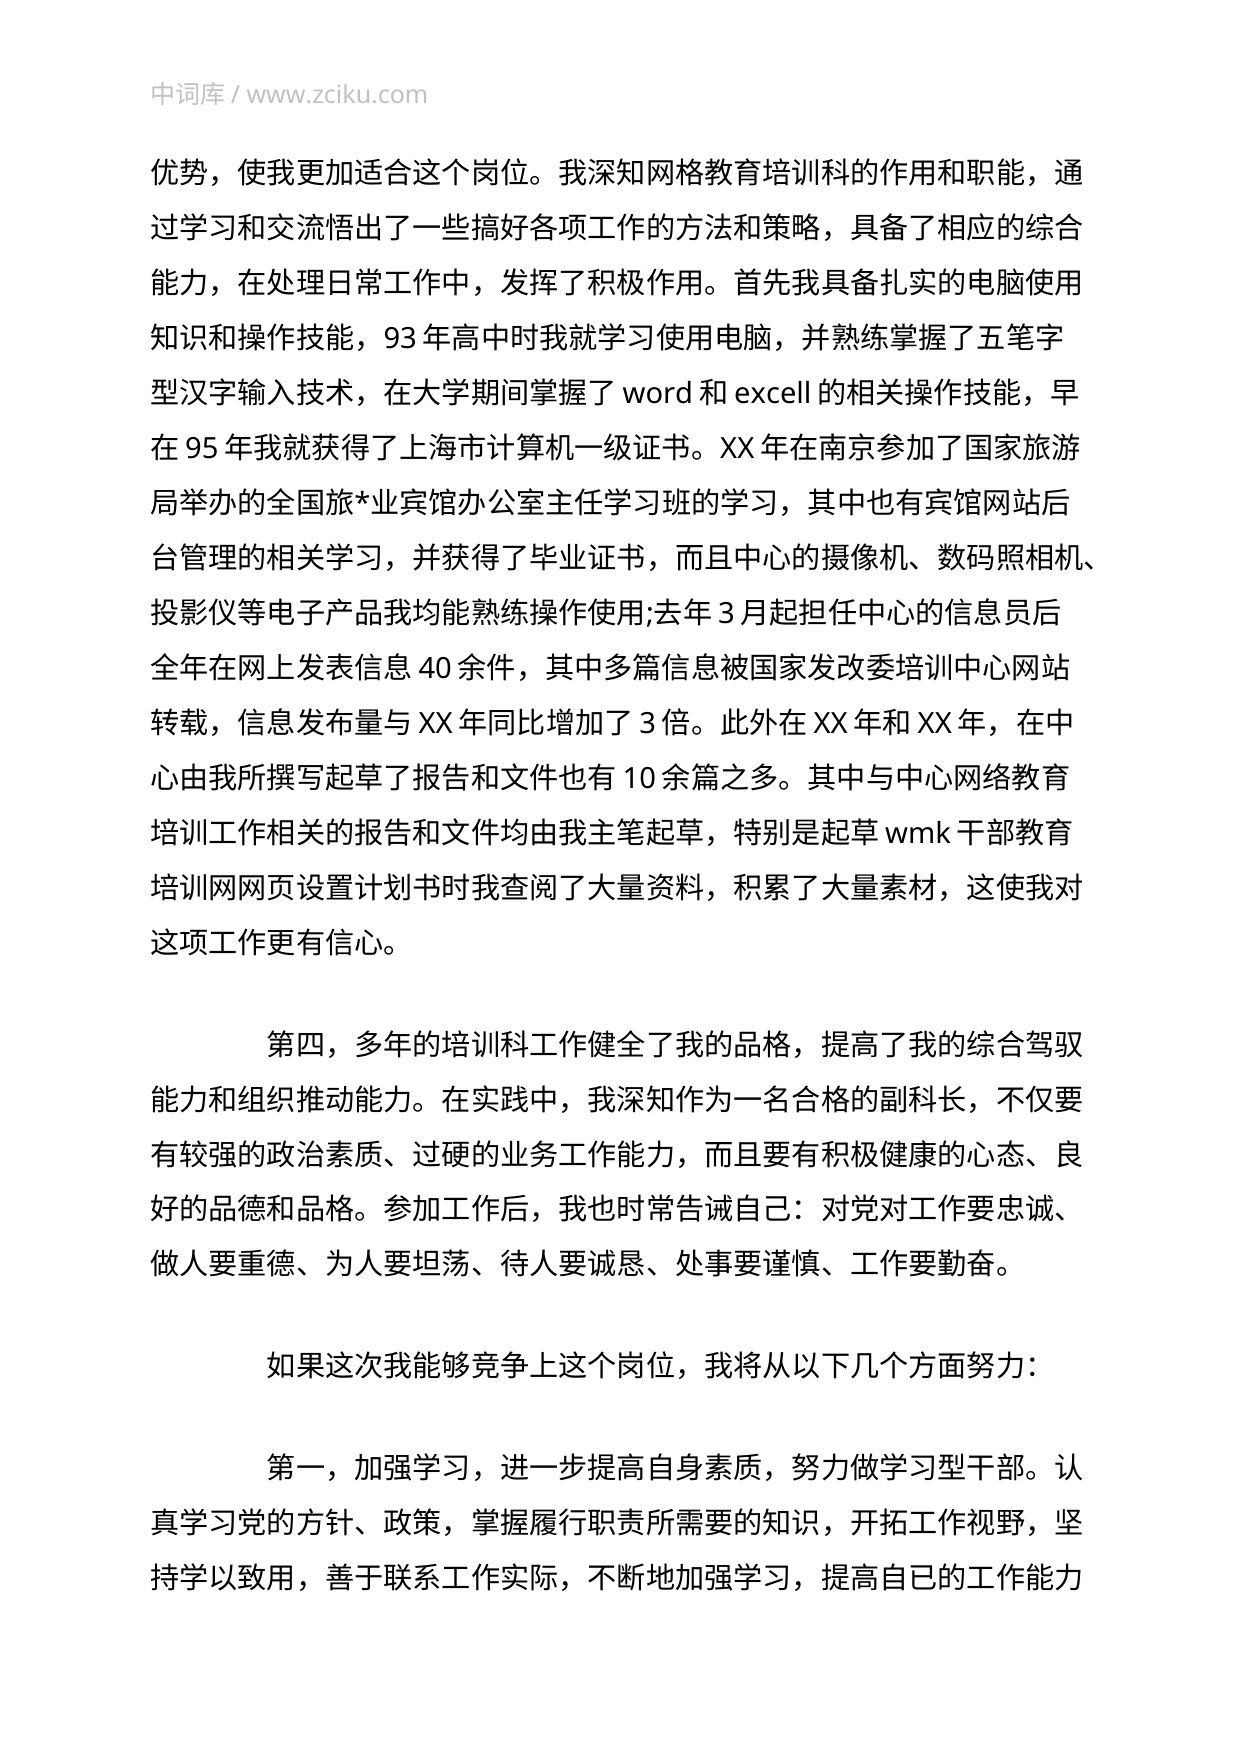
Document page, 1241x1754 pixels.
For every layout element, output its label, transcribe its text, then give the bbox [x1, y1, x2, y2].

text 第四，多年的培训科工作健全了我的品格，提高了我的综合驾驭能力和组织推动能力。在实践中，我深知作为一名合格的副科长，不仅要有较强的政治素质、过硬的业务工作能力，而且要有积极健康的心态、良好的品德和品格。参加工作后，我也时常告诫自己：对党对工作要忠诚、做人要重德、为人要坦荡、待人要诚恳、处事要谨慎、工作要勤奋。 [150, 1021, 1090, 1283]
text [150, 1444, 1090, 1596]
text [150, 150, 1090, 962]
text 如果这次我能够竞争上这个岗位，我将从以下几个方面努力： [150, 1343, 1090, 1385]
